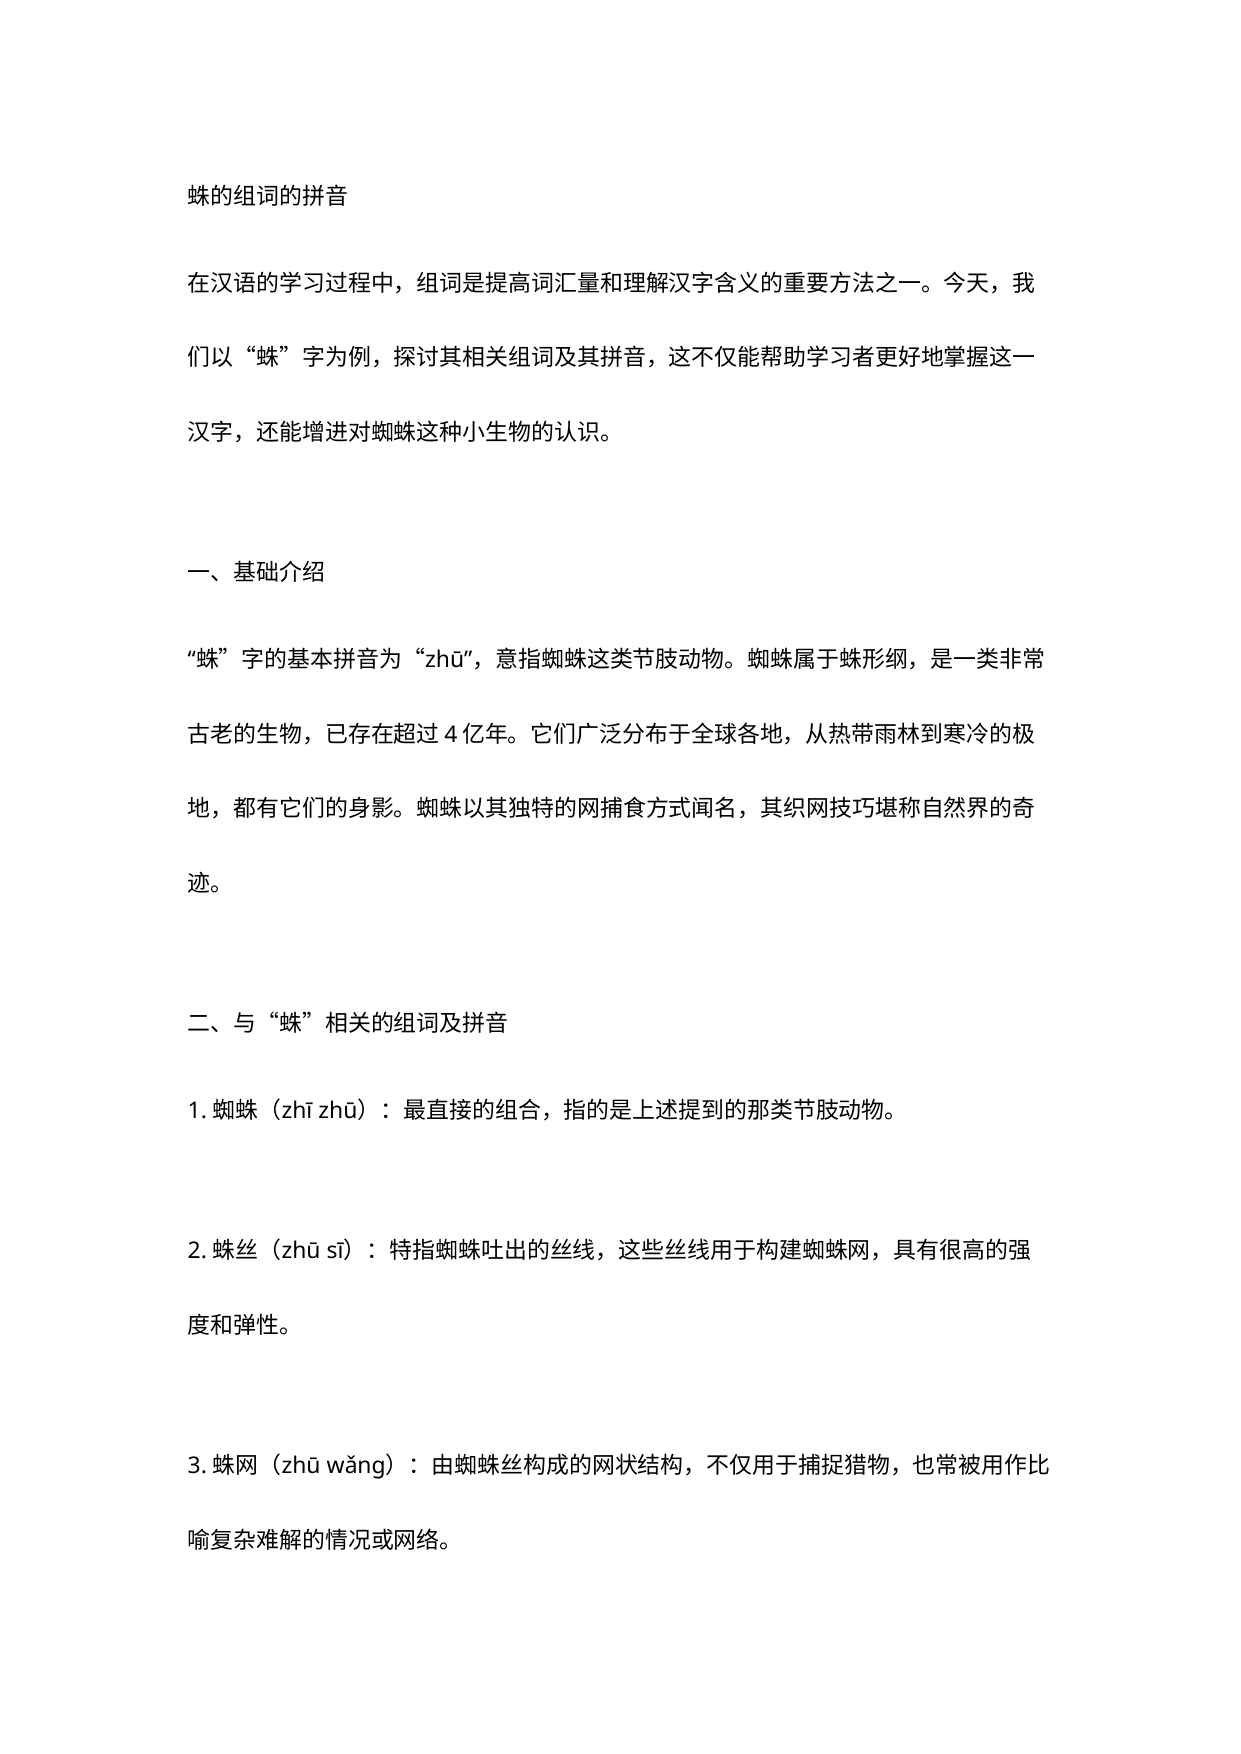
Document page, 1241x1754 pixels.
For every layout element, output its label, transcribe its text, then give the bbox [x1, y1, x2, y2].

text 2. 蛛丝（zhū sī）：特指蜘蛛吐出的丝线，这些丝线用于构建蜘蛛网，具有很高的强度和弹性。 [187, 1216, 1053, 1356]
text 在汉语的学习过程中，组词是提高词汇量和理解汉字含义的重要方法之一。今天，我们以“蛛”字为例，探讨其相关组词及其拼音，这不仅能帮助学习者更好地掌握这一汉字，还能增进对蜘蛛这种小生物的认识。 [187, 248, 1053, 463]
text 蛛的组词的拼音 [187, 162, 1053, 227]
text 3. 蛛网（zhū wǎng）：由蜘蛛丝构成的网状结构，不仅用于捕捉猎物，也常被用作比喻复杂难解的情况或网络。 [187, 1432, 1053, 1571]
text 1. 蜘蛛（zhī zhū）：最直接的组合，指的是上述提到的那类节肢动物。 [187, 1076, 1053, 1141]
text “蛛”字的基本拼音为“zhū”，意指蜘蛛这类节肢动物。蜘蛛属于蛛形纲，是一类非常古老的生物，已存在超过4亿年。它们广泛分布于全球各地，从热带雨林到寒冷的极地，都有它们的身影。蜘蛛以其独特的网捕食方式闻名，其织网技巧堪称自然界的奇迹。 [187, 625, 1053, 914]
text 二、与“蛛”相关的组词及拼音 [187, 989, 1053, 1054]
text 一、基础介绍 [187, 538, 1053, 603]
